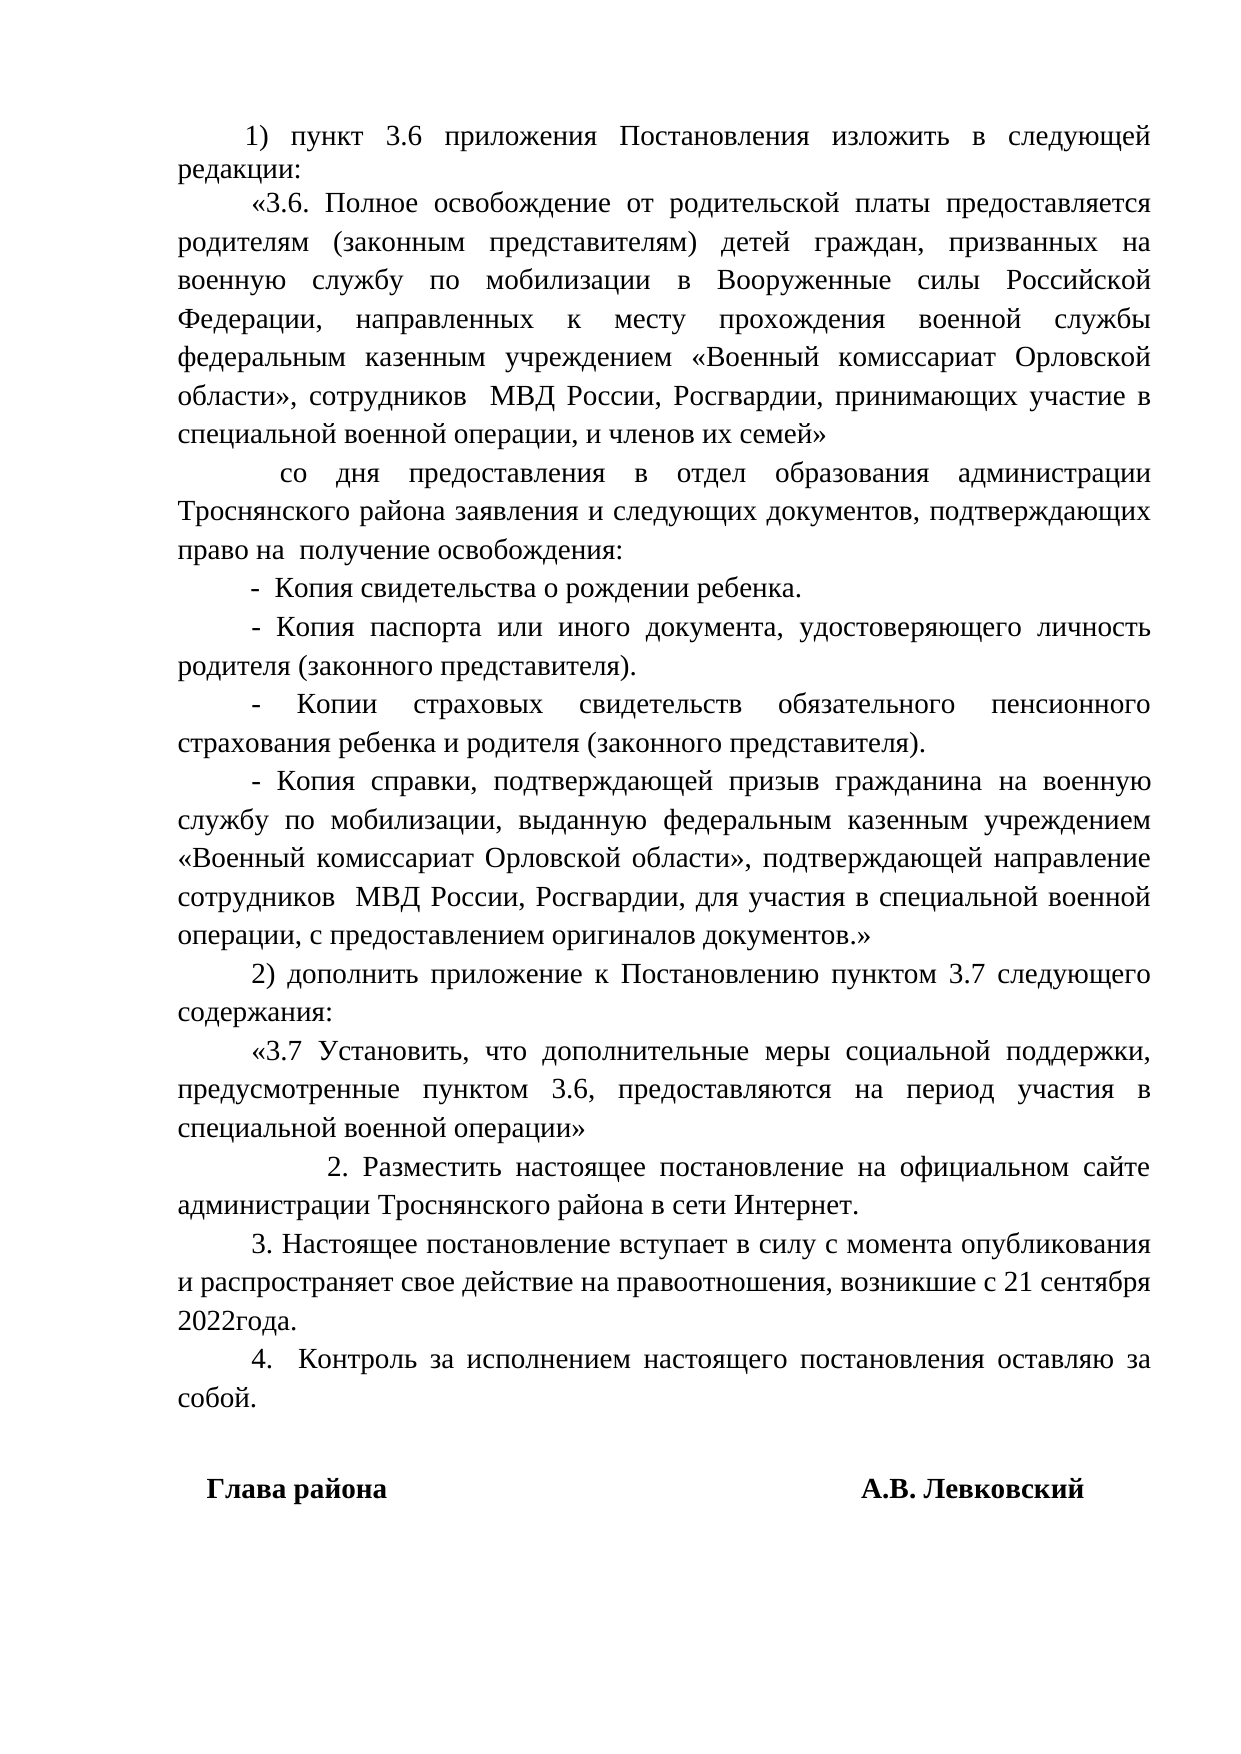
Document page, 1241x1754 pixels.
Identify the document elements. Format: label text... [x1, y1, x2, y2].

text - Копия справки, подтверждающей призыв гражданина на военную службу по мобилизации, выданную федеральным казенным учреждением «Военный комиссариат Орловской области», подтверждающей направление сотрудников МВД России, Росгвардии, для участия в специальной военной операции, с предоставлением оригиналов документов.» [177, 912, 1152, 951]
text 2. Разместить настоящее постановление на официальном сайте администрации Троснянского района в сети Интернет. [177, 1149, 1152, 1221]
text «3.6. Полное освобождение от родительской платы предоставляется родителям (законным представителям) детей граждан, призванных на военную службу по мобилизации в Вооруженные силы Российской Федерации, направленных к месту прохождения военной службы федеральным казенным учреждением «Военный комиссариат Орловской области», сотрудников МВД России, Росгвардии, принимающих участие в специальной военной операции, и членов их семей» [177, 185, 1152, 301]
text - Копия свидетельства о рождении ребенка. [177, 571, 1152, 604]
text «3.7 Установить, что дополнительные меры социальной поддержки, предусмотренные пунктом 3.6, предоставляются на период участия в специальной военной операции» [177, 1033, 1152, 1144]
text - Копии страховых свидетельств обязательного пенсионного страхования ребенка и родителя (законного представителя). [177, 686, 1152, 758]
text - Копия паспорта или иного документа, удостоверяющего личность родителя (законного представителя). [177, 609, 1152, 681]
text 2) дополнить приложение к Постановлению пунктом 3.7 следующего содержания: [177, 956, 1152, 1028]
list 1) пункт 3.6 приложения Постановления изложить в следующей редакции: [177, 118, 1152, 185]
text со дня предоставления в отдел образования администрации Троснянского района заявления и следующих документов, подтверждающих право на получение освобождения: [177, 455, 1152, 566]
text Глава района А.В. Левковский [177, 1472, 1152, 1505]
text - Копия справки, подтверждающей призыв гражданина на военную службу по мобилизации, выданную федеральным казенным учреждением «Военный комиссариат Орловской области», подтверждающей направление сотрудников МВД России, Росгвардии, для участия в специальной военной операции, с предоставлением оригиналов документов.» [177, 763, 1152, 879]
text 4. Контроль за исполнением настоящего постановления оставляю за собой. [177, 1341, 1152, 1413]
text 3. Настоящее постановление вступает в силу с момента опубликования и распространяет свое действие на правоотношения, возникшие с 21 сентября 2022года. [177, 1226, 1152, 1336]
text «3.6. Полное освобождение от родительской платы предоставляется родителям (законным представителям) детей граждан, призванных на военную службу по мобилизации в Вооруженные силы Российской Федерации, направленных к месту прохождения военной службы федеральным казенным учреждением «Военный комиссариат Орловской области», сотрудников МВД России, Росгвардии, принимающих участие в специальной военной операции, и членов их семей» [177, 411, 1152, 450]
